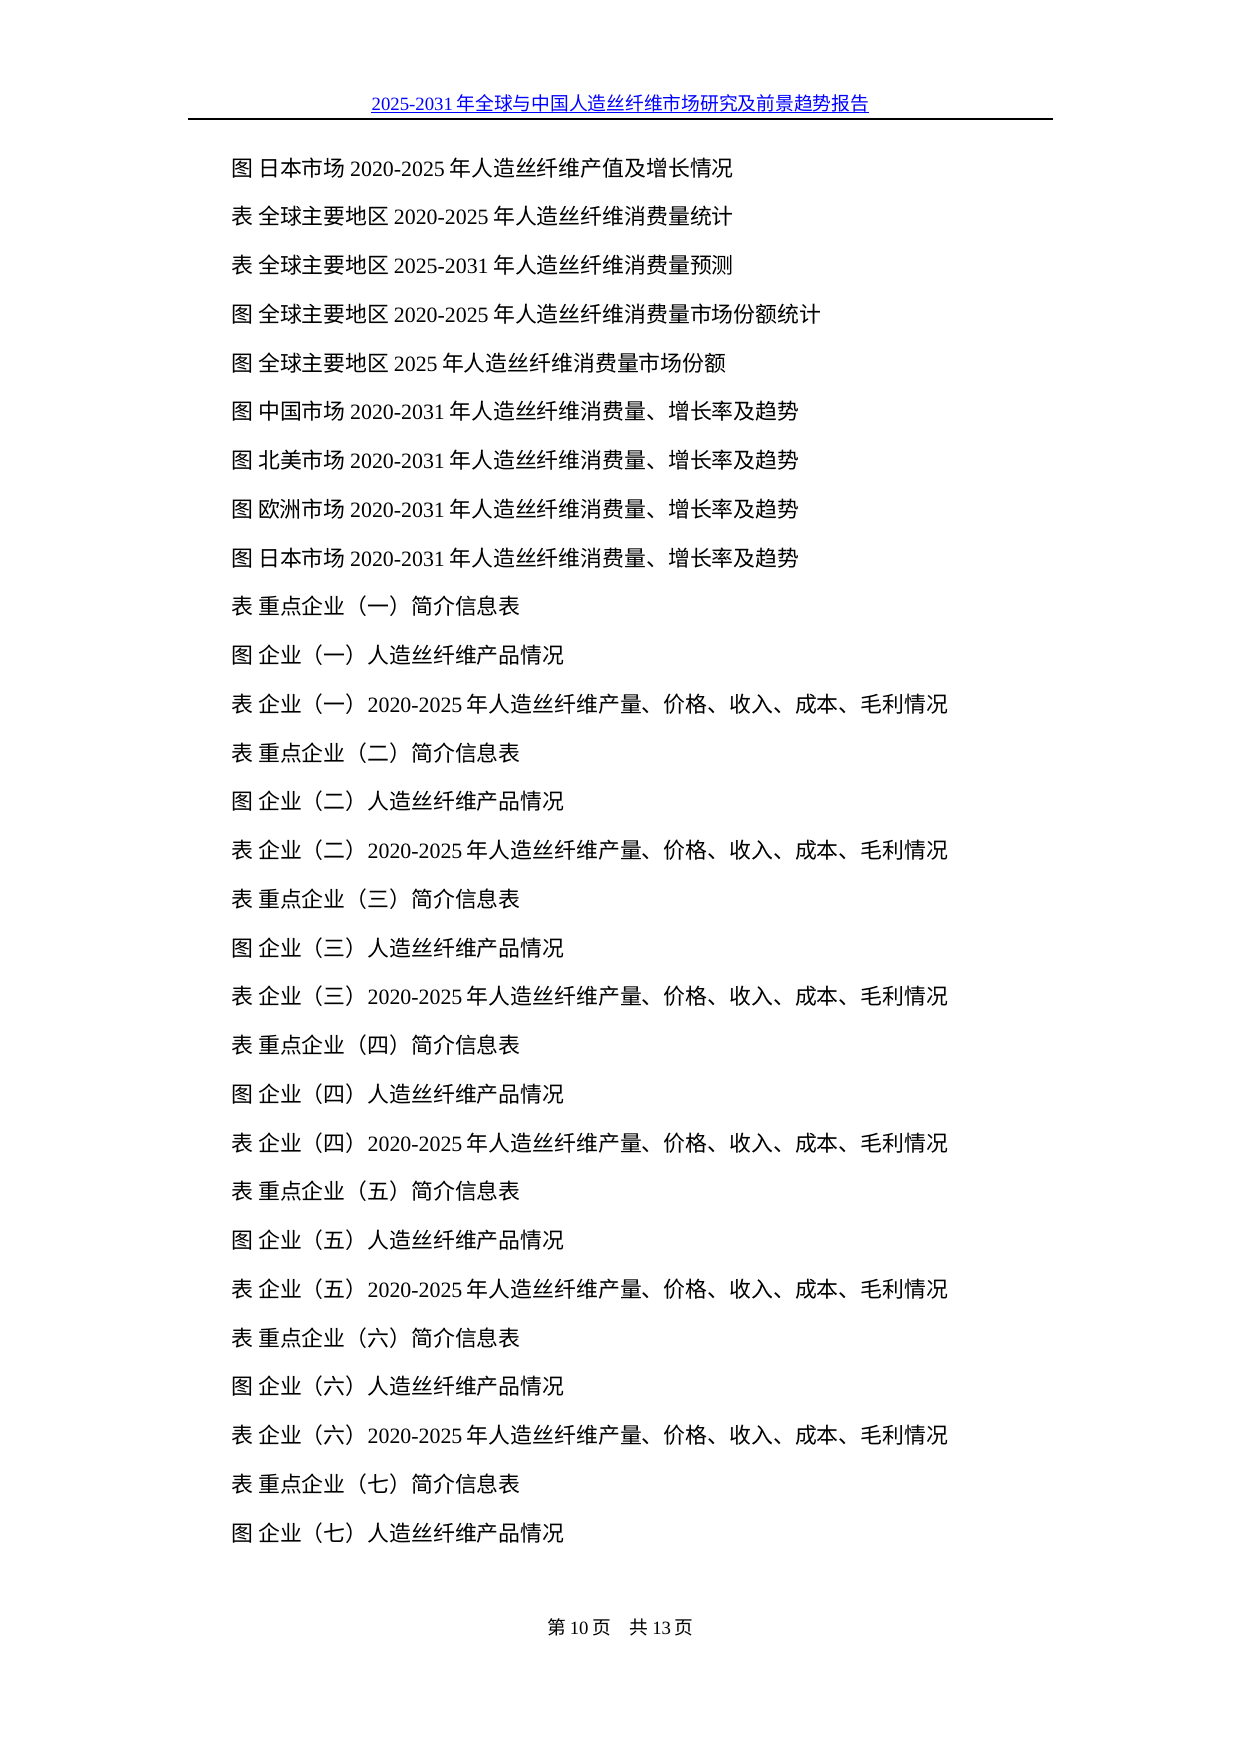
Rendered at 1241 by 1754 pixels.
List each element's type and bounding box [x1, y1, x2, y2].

text [187, 150, 1053, 1548]
